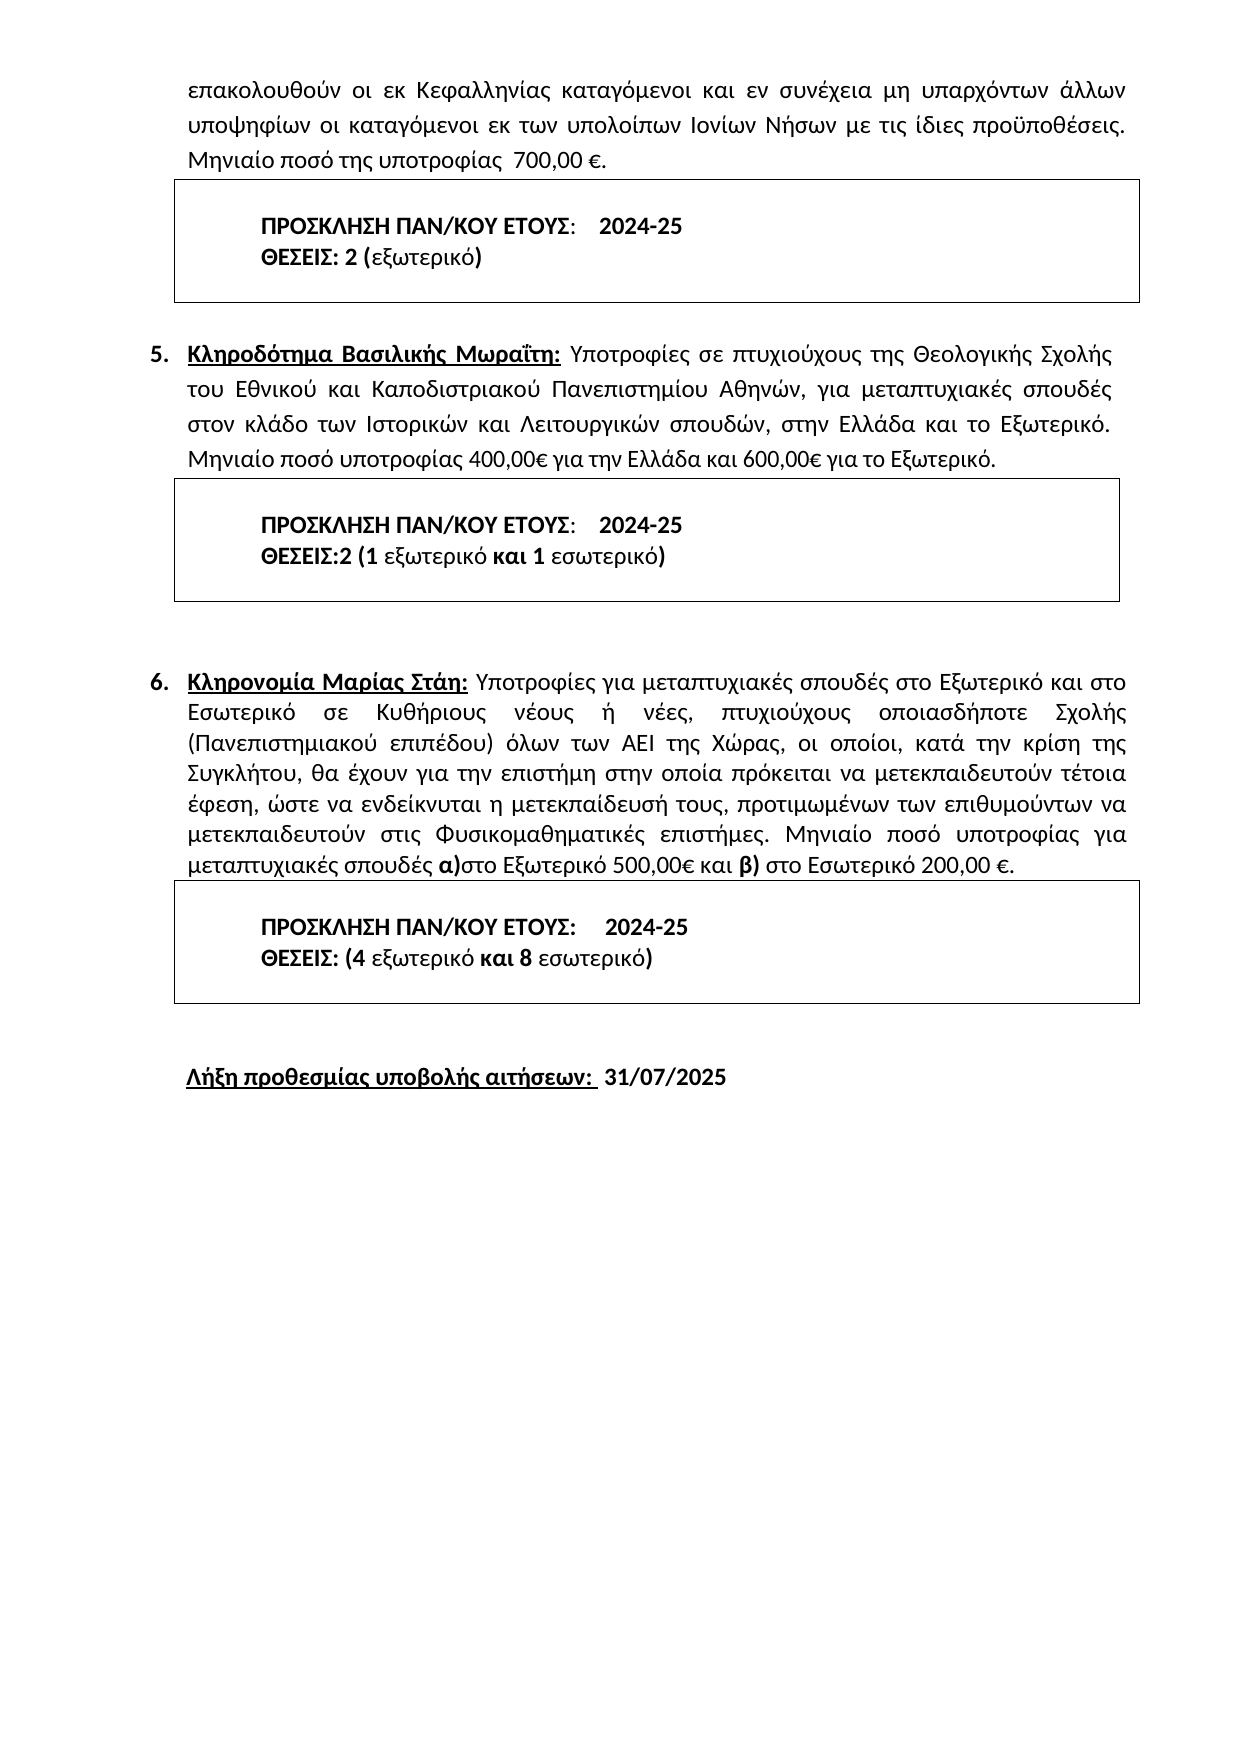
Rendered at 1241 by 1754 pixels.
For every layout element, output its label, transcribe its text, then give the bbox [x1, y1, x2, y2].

text Λήξη προθεσμίας υποβολής αιτήσεων: 31/07/2025 [112, 1061, 1128, 1092]
list Κληρονομία Μαρίας Στάη: Υποτροφίες για μεταπτυχιακές σπουδές στο Εξωτερικό και στο Εσωτερικό σε Κυθήριους νέους ή νέες, πτυχιούχους οποιασδήποτε Σχολής (Πανεπιστημιακού επιπέδου) όλων των ΑΕΙ της Χώρας, οι οποίοι, κατά την κρίση της Συγκλήτου, θα έχουν για την επιστήμη στην οποία πρόκειται να μετεκπαιδευτούν τέτοια έφεση, ώστε να ενδείκνυται η μετεκπαίδευσή τους, προτιμωμένων των επιθυμούντων να μετεκπαιδευτούν στις Φυσικομαθηματικές επιστήμες. Μηνιαίο ποσό υποτροφίας για μεταπτυχιακές σπουδές α)στο Εξωτερικό 500,00€ και β) στο Εσωτερικό 200,00 €. [150, 666, 1128, 879]
table_header ΠΡΟΣΚΛΗΣΗ ΠΑΝ/ΚΟΥ ΕΤΟΥΣ: 2024-25 ΘΕΣΕΙΣ: (4 εξωτερικό και 8 εσωτερικό) [175, 881, 1139, 1003]
table_header ΠΡΟΣΚΛΗΣΗ ΠΑΝ/ΚΟΥ ΕΤΟΥΣ: 2024-25 ΘΕΣΕΙΣ: 2 (εξωτερικό) [175, 180, 1139, 302]
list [150, 74, 1128, 174]
table_header ΠΡΟΣΚΛΗΣΗ ΠΑΝ/ΚΟΥ ΕΤΟΥΣ: 2024-25 ΘΕΣΕΙΣ:2 (1 εξωτερικό και 1 εσωτερικό) [175, 479, 1119, 601]
list Κληροδότημα Βασιλικής Μωραΐτη: Υποτροφίες σε πτυχιούχους της Θεολογικής Σχολής του Εθνικού και Καποδιστριακού Πανεπιστημίου Αθηνών, για μεταπτυχιακές σπουδές στον κλάδο των Ιστορικών και Λειτουργικών σπουδών, στην Ελλάδα και το Εξωτερικό. Μηνιαίο ποσό υποτροφίας 400,00€ για την Ελλάδα και 600,00€ για το Εξωτερικό. [150, 338, 1113, 473]
